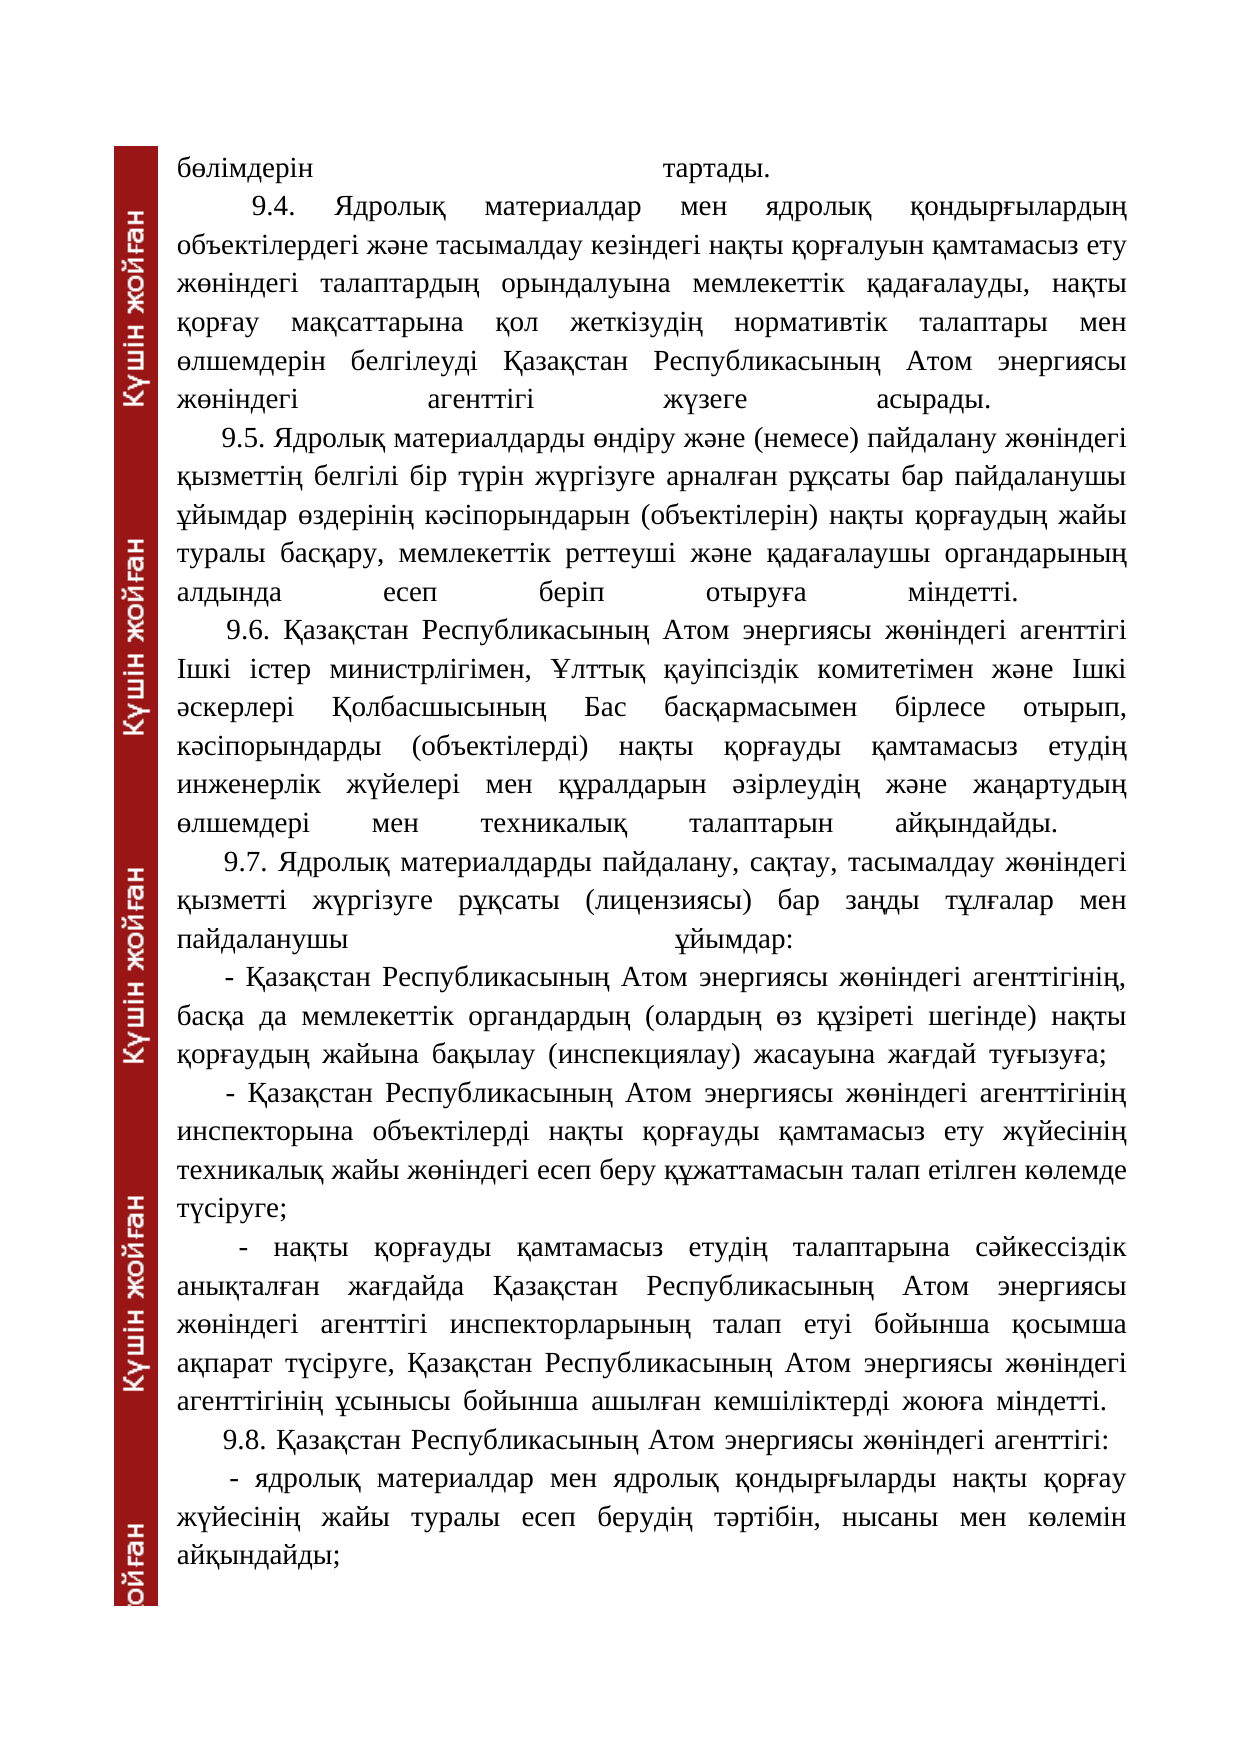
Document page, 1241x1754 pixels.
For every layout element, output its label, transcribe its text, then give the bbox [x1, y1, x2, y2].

picture [114, 1571, 158, 1606]
picture [114, 146, 158, 150]
